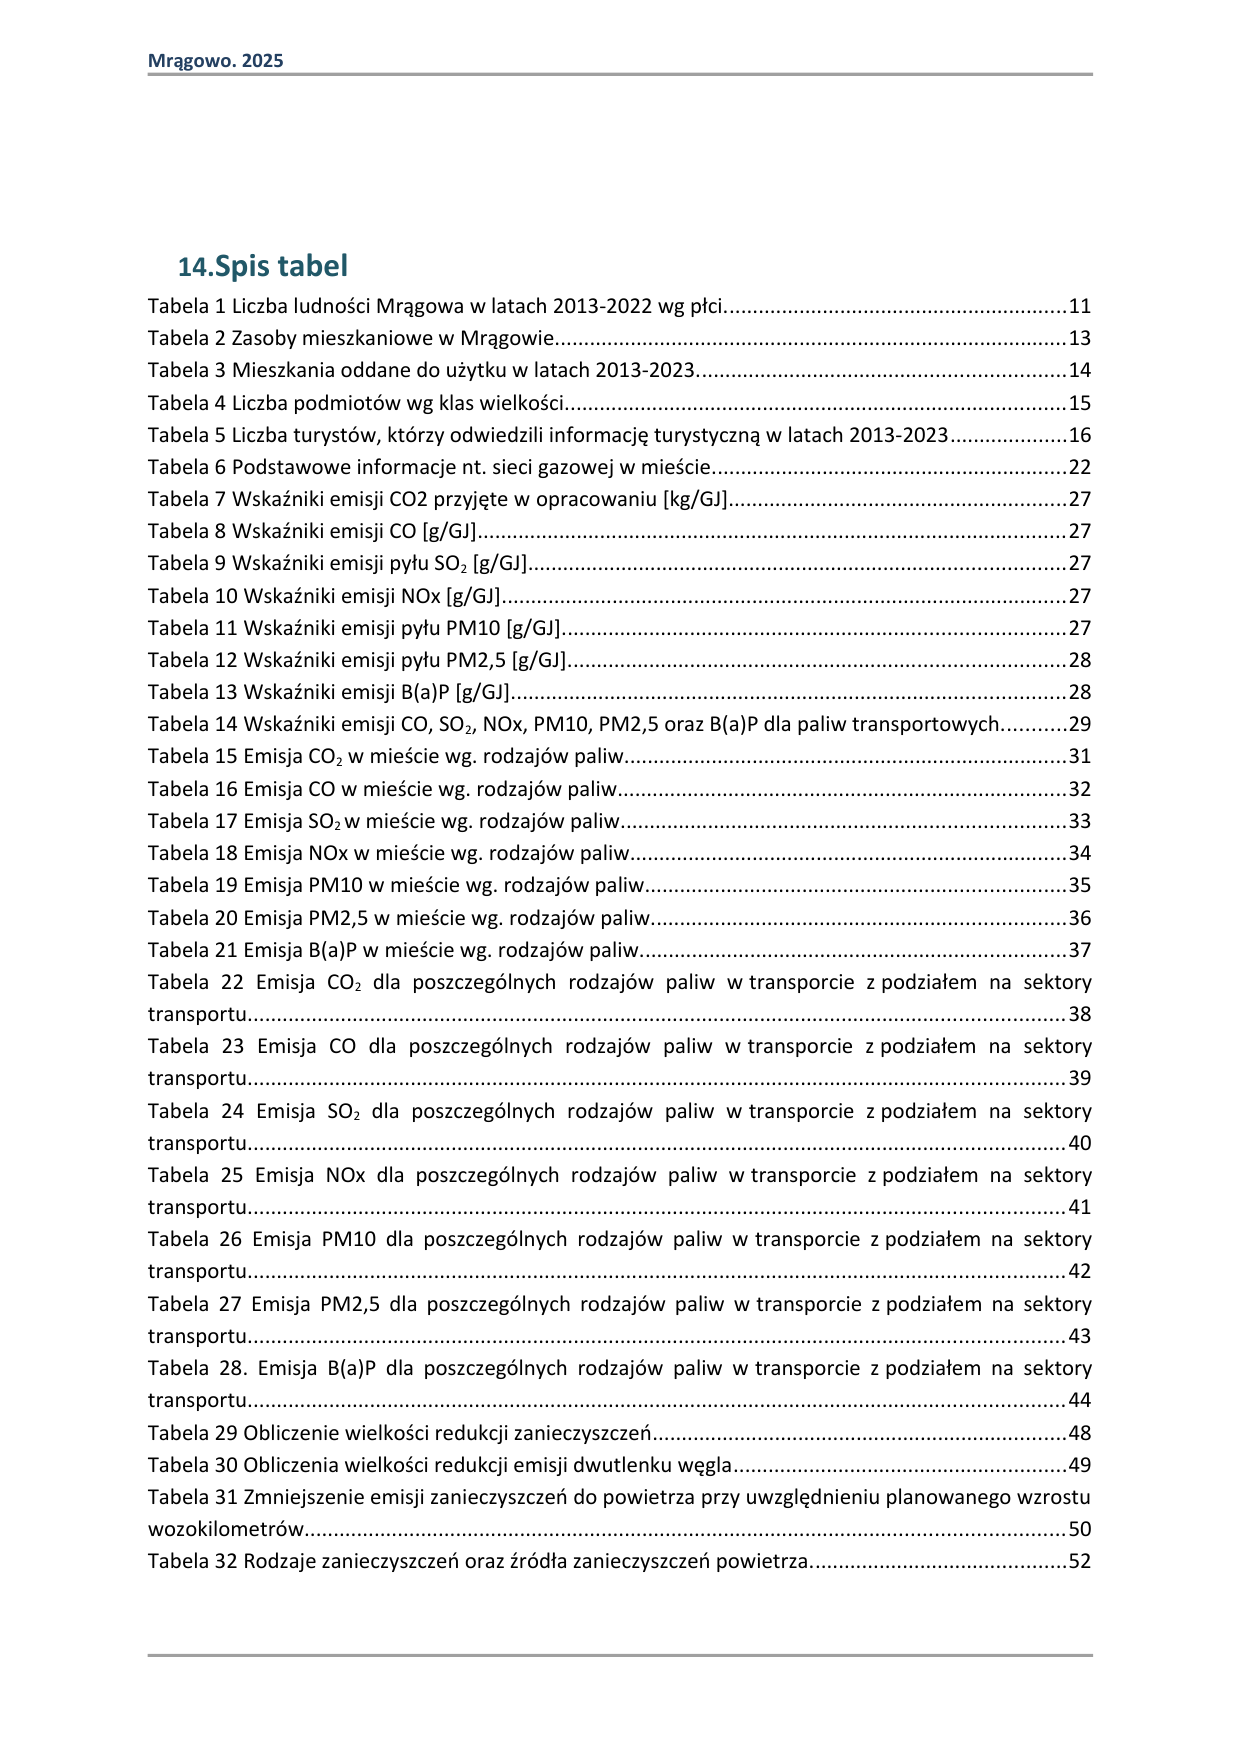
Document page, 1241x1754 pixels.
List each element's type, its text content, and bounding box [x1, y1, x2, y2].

text Tabela 3 Mieszkania oddane do użytku w latach 2013-2023. 14 [148, 355, 1092, 383]
subtitle Spis tabel [177, 244, 1092, 285]
text Tabela 1 Liczba ludności Mrągowa w latach 2013-2022 wg płci. 11 [148, 291, 1092, 319]
text Tabela 23 Emisja CO dla poszczególnych rodzajów paliw w transporcie z podziałem na sektory transportu. 39 [148, 1031, 1092, 1092]
text Tabela 11 Wskaźniki emisji pyłu PM10 [g/GJ]. 27 [148, 613, 1092, 641]
text Tabela 26 Emisja PM10 dla poszczególnych rodzajów paliw w transporcie z podziałem na sektory transportu. 42 [148, 1224, 1092, 1285]
text Tabela 20 Emisja PM2,5 w mieście wg. rodzajów paliw. 36 [148, 903, 1092, 931]
text Tabela 17 Emisja SO2 w mieście wg. rodzajów paliw. 33 [148, 806, 1092, 834]
text Tabela 10 Wskaźniki emisji NOx [g/GJ]. 27 [148, 581, 1092, 609]
text Tabela 5 Liczba turystów, którzy odwiedzili informację turystyczną w latach 2013-2023 16 [148, 420, 1092, 448]
text Tabela 15 Emisja CO2 w mieście wg. rodzajów paliw. 31 [148, 742, 1092, 770]
text Tabela 30 Obliczenia wielkości redukcji emisji dwutlenku węgla 49 [148, 1450, 1092, 1478]
text Tabela 7 Wskaźniki emisji CO2 przyjęte w opracowaniu [kg/GJ]. 27 [148, 484, 1092, 512]
text Tabela 6 Podstawowe informacje nt. sieci gazowej w mieście. 22 [148, 452, 1092, 480]
text Tabela 2 Zasoby mieszkaniowe w Mrągowie. 13 [148, 323, 1092, 351]
text Tabela 8 Wskaźniki emisji CO [g/GJ]. 27 [148, 516, 1092, 544]
text Tabela 12 Wskaźniki emisji pyłu PM2,5 [g/GJ]. 28 [148, 645, 1092, 673]
text Tabela 28. Emisja B(a)P dla poszczególnych rodzajów paliw w transporcie z podziałem na sektory transportu. 44 [148, 1353, 1092, 1413]
text Tabela 16 Emisja CO w mieście wg. rodzajów paliw. 32 [148, 774, 1092, 802]
text Tabela 14 Wskaźniki emisji CO, SO2, NOx, PM10, PM2,5 oraz B(a)P dla paliw transportowych. 29 [148, 709, 1092, 737]
text Tabela 31 Zmniejszenie emisji zanieczyszczeń do powietrza przy uwzględnieniu planowanego wzrostu wozokilometrów 50 [148, 1482, 1092, 1542]
text Tabela 19 Emisja PM10 w mieście wg. rodzajów paliw. 35 [148, 870, 1092, 898]
text Tabela 18 Emisja NOx w mieście wg. rodzajów paliw. 34 [148, 838, 1092, 866]
text Tabela 9 Wskaźniki emisji pyłu SO2 [g/GJ]. 27 [148, 548, 1092, 577]
text Tabela 25 Emisja NOx dla poszczególnych rodzajów paliw w transporcie z podziałem na sektory transportu. 41 [148, 1160, 1092, 1220]
text Tabela 32 Rodzaje zanieczyszczeń oraz źródła zanieczyszczeń powietrza. 52 [148, 1546, 1092, 1574]
text Tabela 22 Emisja CO2 dla poszczególnych rodzajów paliw w transporcie z podziałem na sektory transportu. 38 [148, 967, 1092, 1027]
text Tabela 21 Emisja B(a)P w mieście wg. rodzajów paliw. 37 [148, 935, 1092, 963]
text Tabela 24 Emisja SO2 dla poszczególnych rodzajów paliw w transporcie z podziałem na sektory transportu. 40 [148, 1096, 1092, 1156]
text Tabela 27 Emisja PM2,5 dla poszczególnych rodzajów paliw w transporcie z podziałem na sektory transportu. 43 [148, 1289, 1092, 1349]
text Tabela 13 Wskaźniki emisji B(a)P [g/GJ]. 28 [148, 677, 1092, 705]
text Tabela 4 Liczba podmiotów wg klas wielkości. 15 [148, 388, 1092, 416]
text Tabela 29 Obliczenie wielkości redukcji zanieczyszczeń 48 [148, 1418, 1092, 1446]
